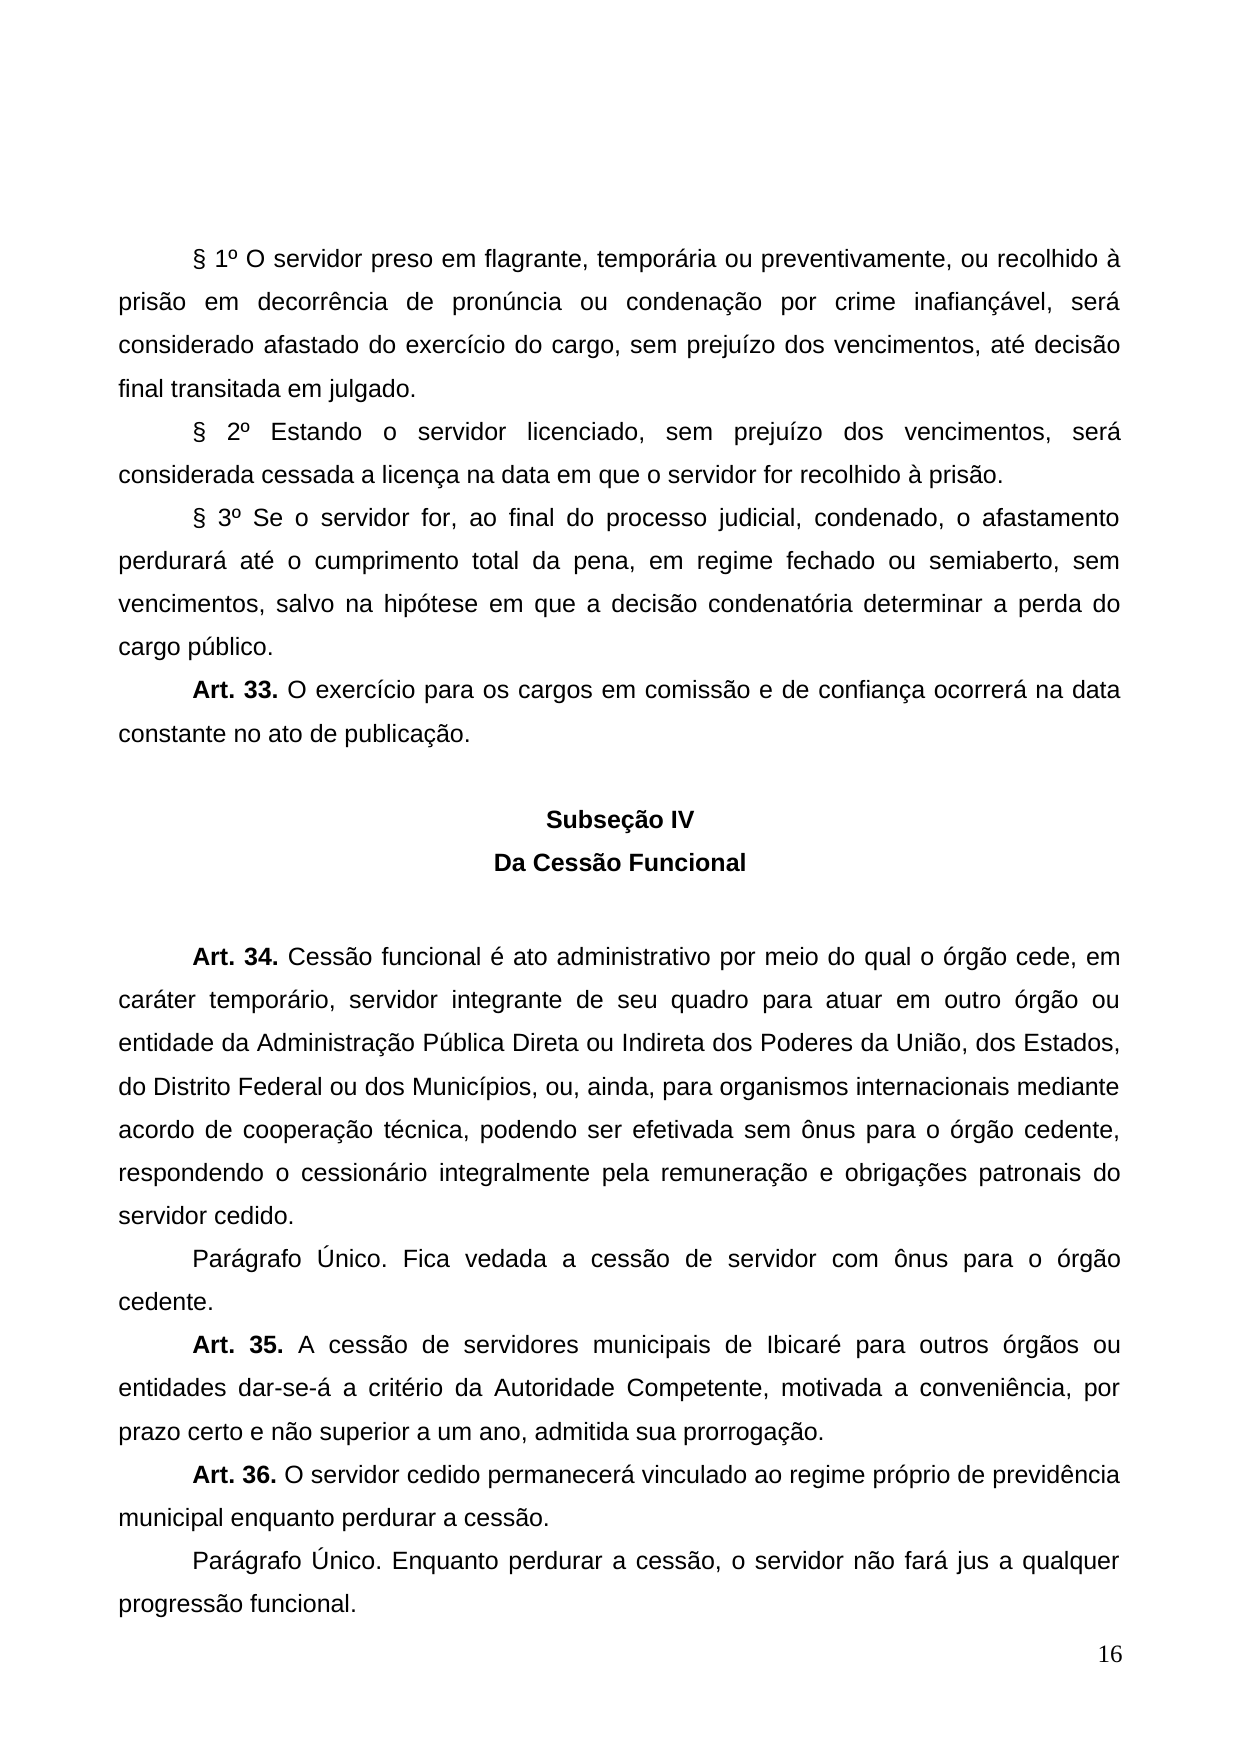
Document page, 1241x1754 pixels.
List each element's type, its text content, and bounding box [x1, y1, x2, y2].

text Art. 33. O exercício para os cargos em comissão e de confiança ocorrerá na data constante no ato de publicação. [118, 675, 1122, 747]
text Parágrafo Único. Fica vedada a cessão de servidor com ônus para o órgão cedente. [118, 1244, 1122, 1316]
text § 2º Estando o servidor licenciado, sem prejuízo dos vencimentos, será considerada cessada a licença na data em que o servidor for recolhido à prisão. [118, 417, 1122, 488]
text Art. 35. A cessão de servidores municipais de Ibicaré para outros órgãos ou entidades dar-se-á a critério da Autoridade Competente, motivada a conveniência, por prazo certo e não superior a um ano, admitida sua prorrogação. [118, 1330, 1122, 1445]
text § 3º Se o servidor for, ao final do processo judicial, condenado, o afastamento perdurará até o cumprimento total da pena, em regime fechado ou semiaberto, sem vencimentos, salvo na hipótese em que a decisão condenatória determinar a perda do cargo público. [118, 503, 1122, 661]
text § 1º O servidor preso em flagrante, temporária ou preventivamente, ou recolhido à prisão em decorrência de pronúncia ou condenação por crime inafiançável, será considerado afastado do exercício do cargo, sem prejuízo dos vencimentos, até decisão final transitada em julgado. [118, 244, 1122, 402]
text Da Cessão Funcional [118, 848, 1122, 877]
text Art. 34. Cessão funcional é ato administrativo por meio do qual o órgão cede, em caráter temporário, servidor integrante de seu quadro para atuar em outro órgão ou entidade da Administração Pública Direta ou Indireta dos Poderes da União, dos Estados, do Distrito Federal ou dos Municípios, ou, ainda, para organismos internacionais mediante acordo de cooperação técnica, podendo ser efetivada sem ônus para o órgão cedente, respondendo o cessionário integralmente pela remuneração e obrigações patronais do servidor cedido. [118, 942, 1122, 1229]
text Subseção IV [118, 805, 1122, 833]
text Art. 36. O servidor cedido permanecerá vinculado ao regime próprio de previdência municipal enquanto perdurar a cessão. [118, 1459, 1122, 1531]
text Parágrafo Único. Enquanto perdurar a cessão, o servidor não fará jus a qualquer progressão funcional. [118, 1546, 1122, 1618]
